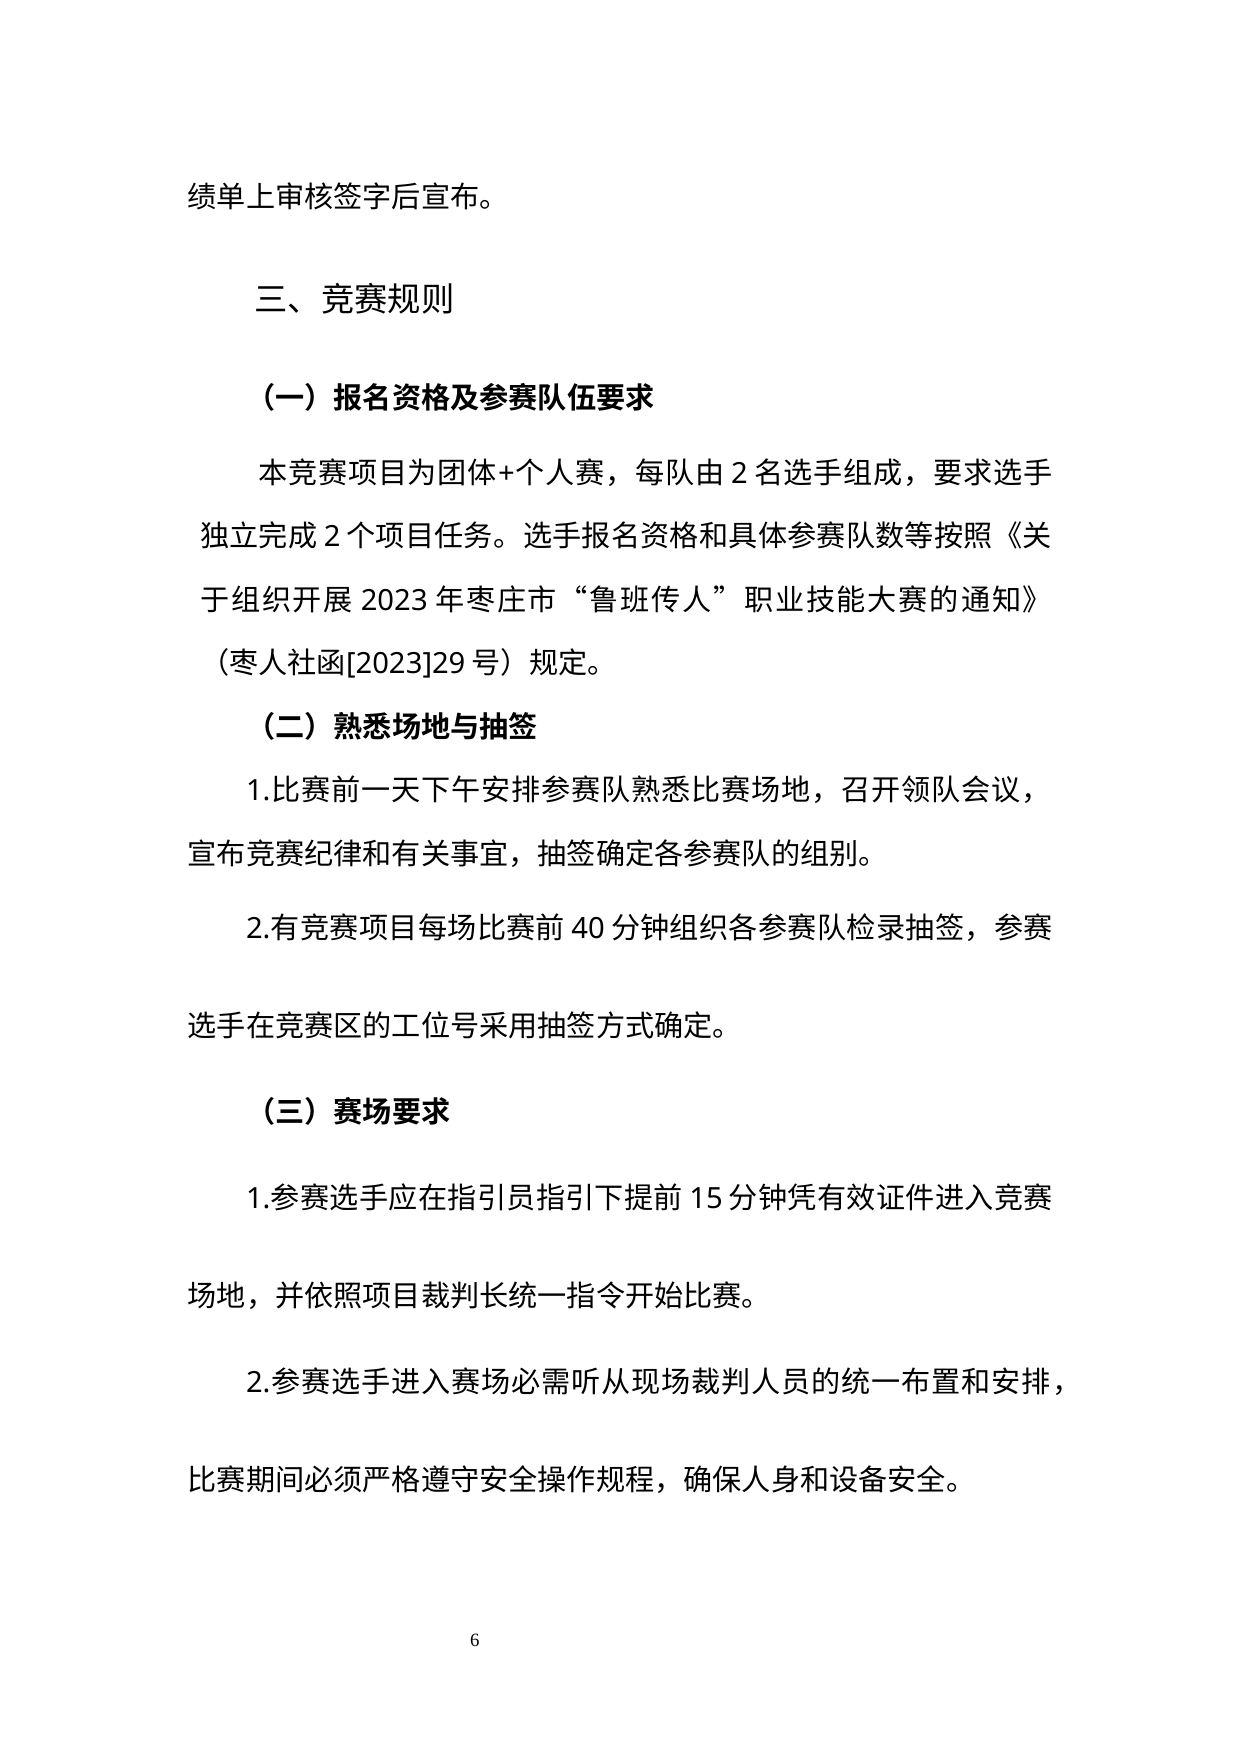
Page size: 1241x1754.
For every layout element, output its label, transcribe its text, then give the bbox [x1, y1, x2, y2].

text 2.参赛选手进入赛场必需听从现场裁判人员的统一布置和安排，比赛期间必须严格遵守安全操作规程，确保人身和设备安全。 [187, 1347, 1053, 1510]
text 本竞赛项目为团体+个人赛，每队由2名选手组成，要求选手独立完成2个项目任务。选手报名资格和具体参赛队数等按照《关于组织开展2023年枣庄市“鲁班传人”职业技能大赛的通知》（枣人社函[2023]29号）规定。 [200, 449, 1053, 682]
text 2.有竞赛项目每场比赛前40分钟组织各参赛队检录抽签，参赛选手在竞赛区的工位号采用抽签方式确定。 [187, 894, 1053, 1056]
text （一）报名资格及参赛队伍要求 [187, 363, 1053, 428]
text （二）熟悉场地与抽签 [187, 703, 1053, 746]
text 三、竞赛规则 [187, 264, 1053, 329]
text 1.比赛前一天下午安排参赛队熟悉比赛场地，召开领队会议，宣布竞赛纪律和有关事宜，抽签确定各参赛队的组别。 [187, 767, 1053, 873]
text 1.参赛选手应在指引员指引下提前15分钟凭有效证件进入竞赛场地，并依照项目裁判长统一指令开始比赛。 [187, 1164, 1053, 1326]
text （三）赛场要求 [187, 1077, 1053, 1142]
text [187, 162, 1053, 227]
